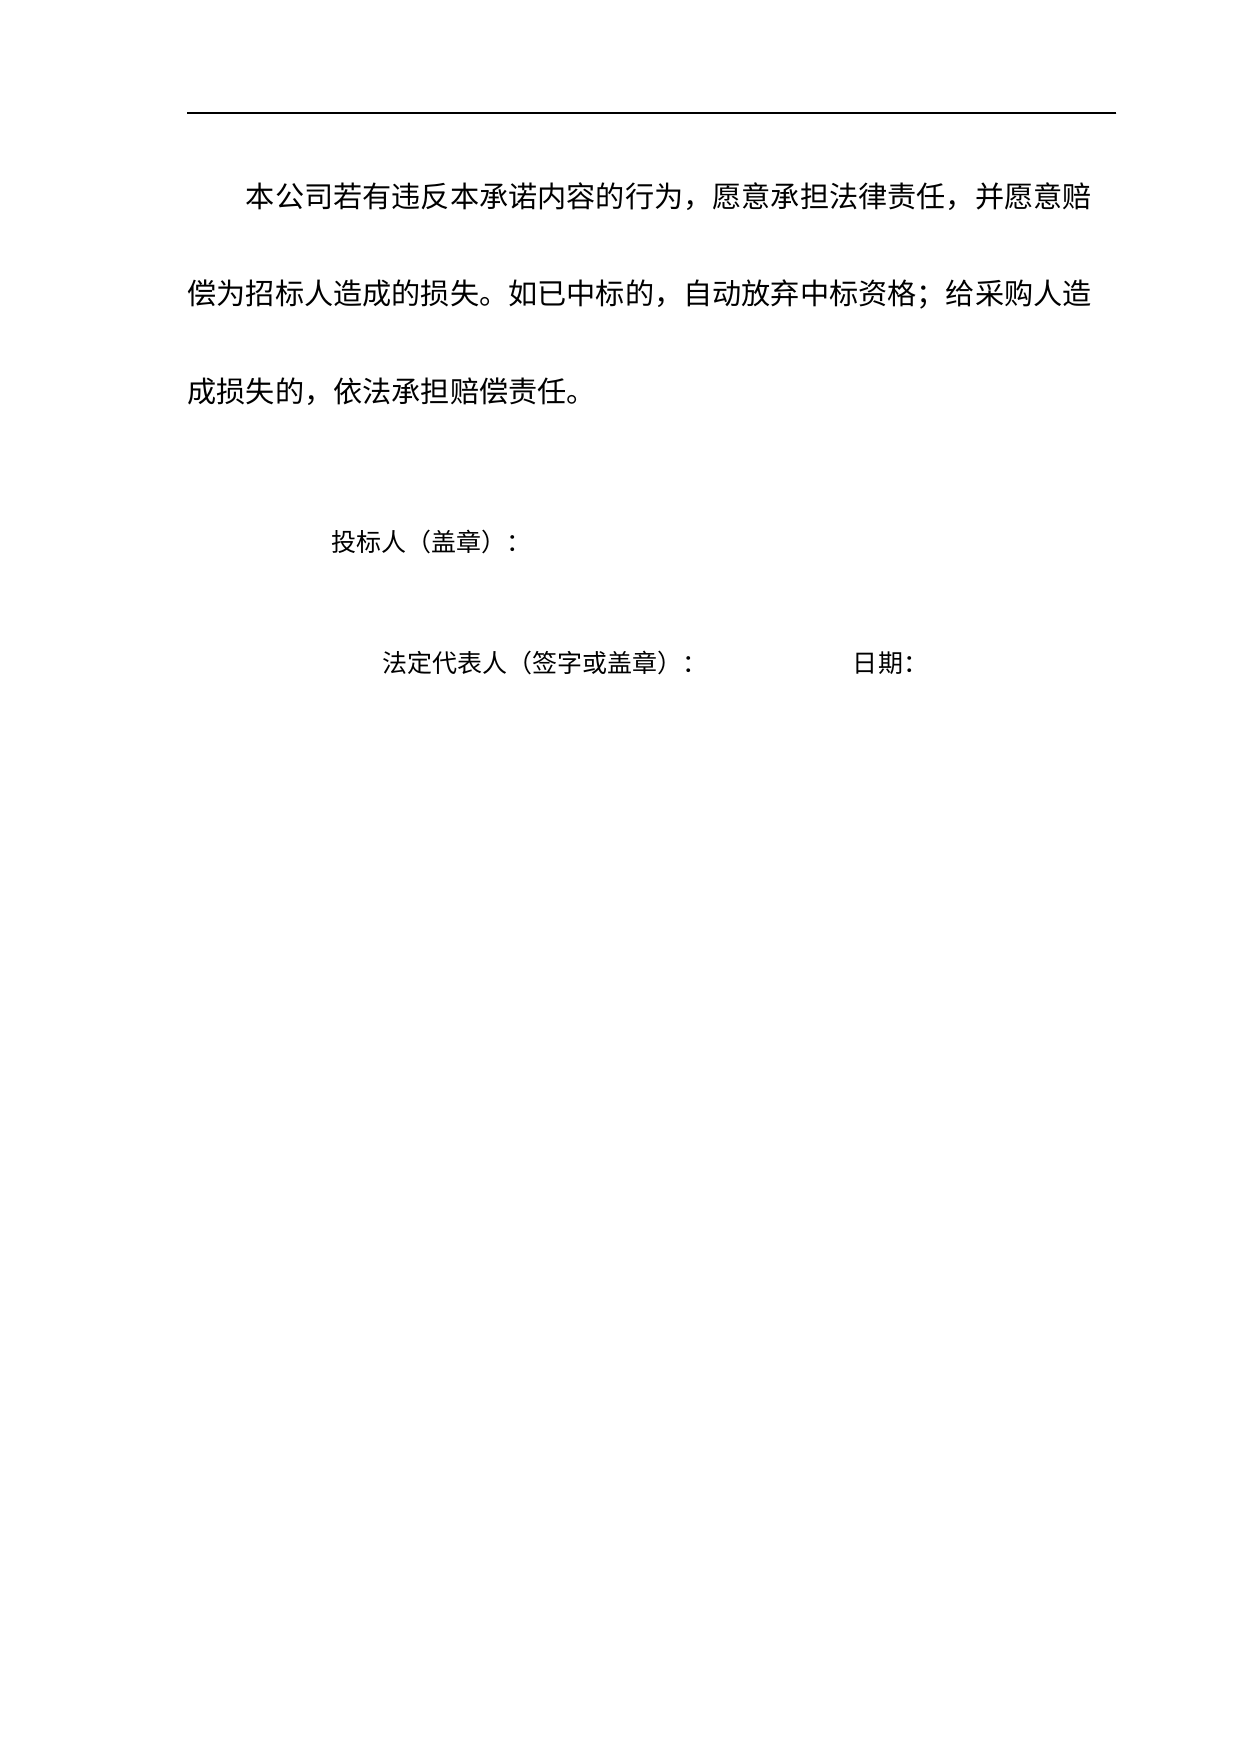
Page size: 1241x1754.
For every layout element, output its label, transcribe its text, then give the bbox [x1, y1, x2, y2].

text 投标人（盖章）： [231, 508, 1116, 573]
text 法定代表人（签字或盖章）： 日期： [187, 643, 1116, 679]
text 本公司若有违反本承诺内容的行为，愿意承担法律责任，并愿意赔偿为招标人造成的损失。如已中标的，自动放弃中标资格；给采购人造成损失的，依法承担赔偿责任。 [187, 162, 1116, 422]
